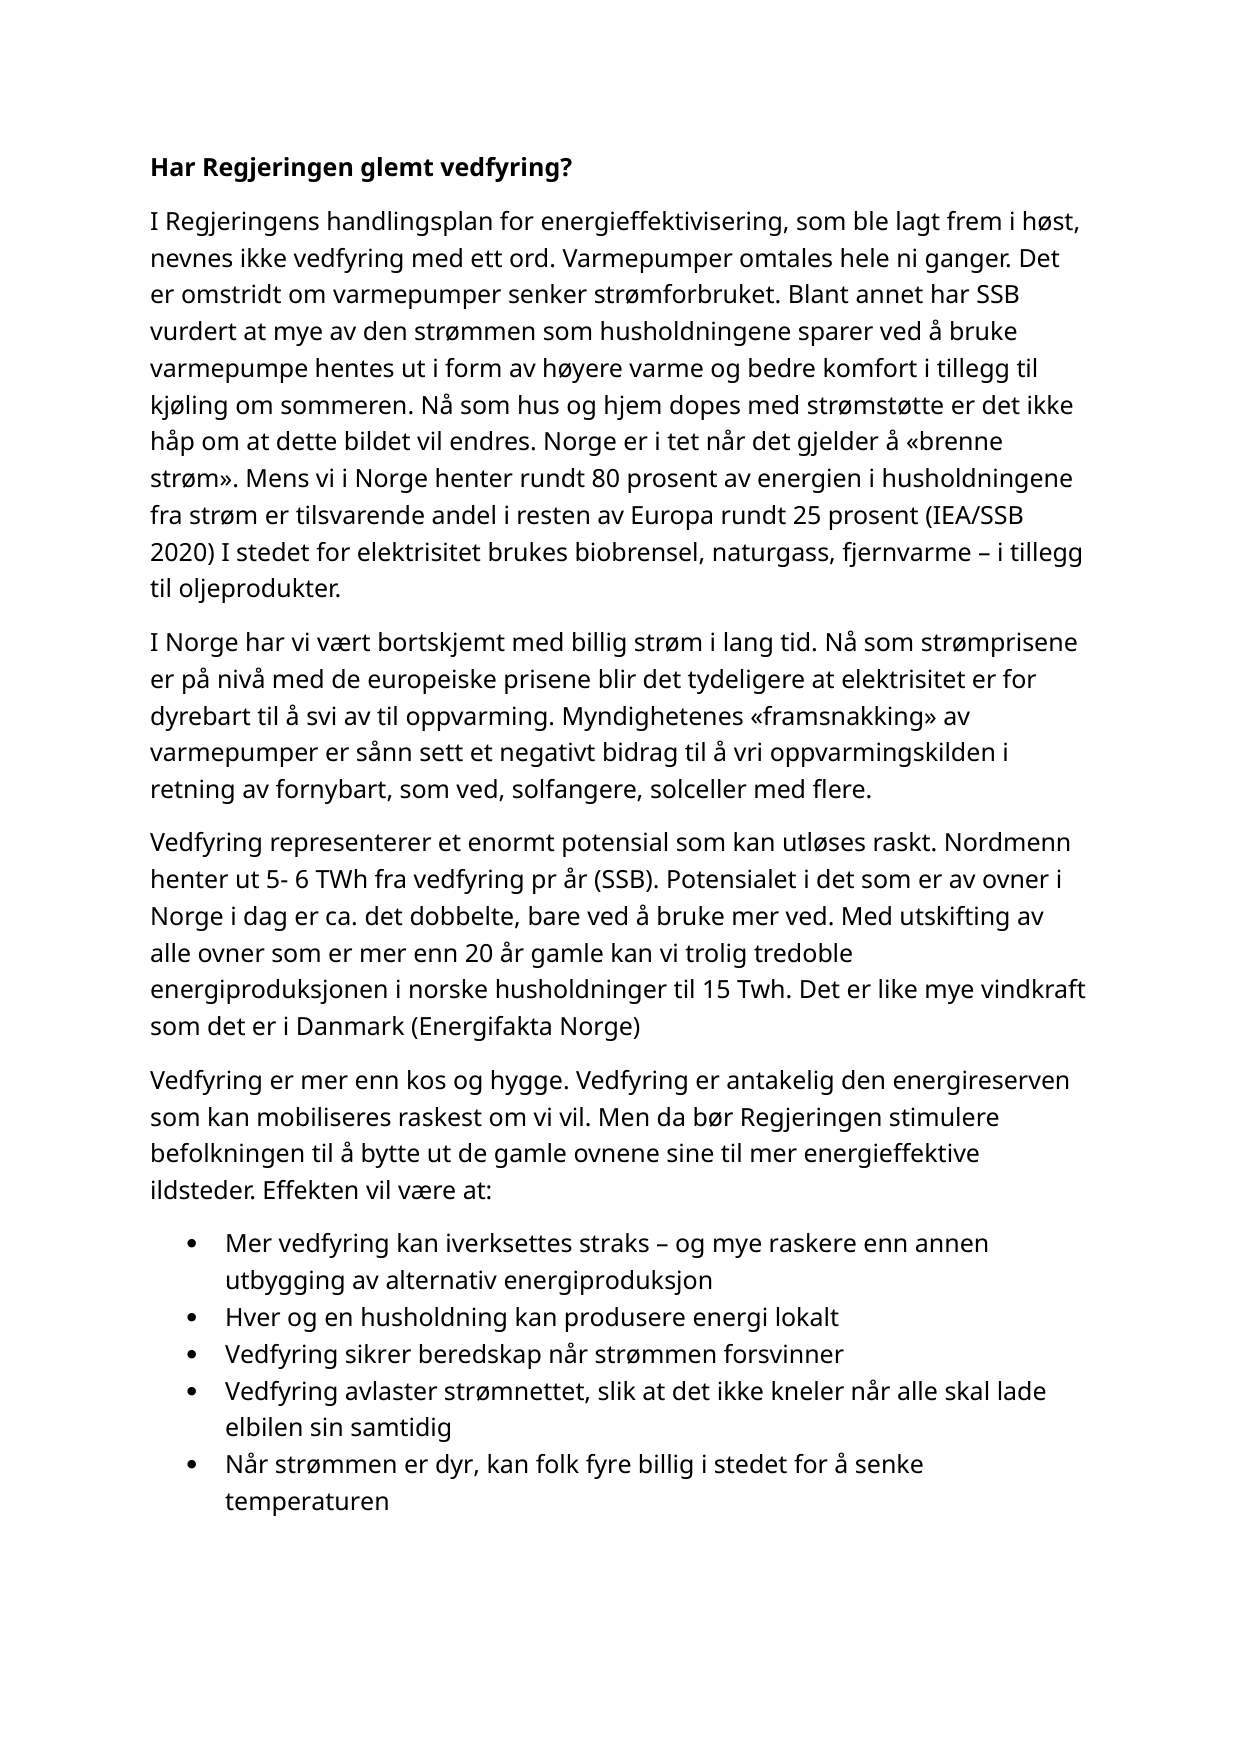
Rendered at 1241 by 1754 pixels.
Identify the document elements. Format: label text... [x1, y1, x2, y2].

list Når strømmen er dyr, kan folk fyre billig i stedet for å senke temperaturen [187, 1447, 1090, 1518]
list Vedfyring sikrer beredskap når strømmen forsvinner [187, 1336, 1090, 1371]
list Mer vedfyring kan iverksettes straks – og mye raskere enn annen utbygging av alternativ energiproduksjon [187, 1226, 1090, 1297]
text Vedfyring er mer enn kos og hygge. Vedfyring er antakelig den energireserven som kan mobiliseres raskest om vi vil. Men da bør Regjeringen stimulere befolkningen til å bytte ut de gamle ovnene sine til mer energieffektive ildsteder. Effekten vil være at: [150, 1062, 1090, 1207]
list Vedfyring avlaster strømnettet, slik at det ikke kneler når alle skal lade elbilen sin samtidig [187, 1373, 1090, 1444]
text Vedfyring representerer et enormt potensial som kan utløses raskt. Nordmenn henter ut 5- 6 TWh fra vedfyring pr år (SSB). Potensialet i det som er av ovner i Norge i dag er ca. det dobbelte, bare ved å bruke mer ved. Med utskifting av alle ovner som er mer enn 20 år gamle kan vi trolig tredoble energiproduksjonen i norske husholdninger til 15 Twh. Det er like mye vindkraft som det er i Danmark (Energifakta Norge) [150, 825, 1090, 1043]
list Hver og en husholdning kan produsere energi lokalt [187, 1300, 1090, 1334]
text Har Regjeringen glemt vedfyring? [150, 150, 1090, 184]
text I Regjeringens handlingsplan for energieffektivisering, som ble lagt frem i høst, nevnes ikke vedfyring med ett ord. Varmepumper omtales hele ni ganger. Det er omstridt om varmepumper senker strømforbruket. Blant annet har SSB vurdert at mye av den strømmen som husholdningene sparer ved å bruke varmepumpe hentes ut i form av høyere varme og bedre komfort i tillegg til kjøling om sommeren. Nå som hus og hjem dopes med strømstøtte er det ikke håp om at dette bildet vil endres. Norge er i tet når det gjelder å «brenne strøm». Mens vi i Norge henter rundt 80 prosent av energien i husholdningene fra strøm er tilsvarende andel i resten av Europa rundt 25 prosent (IEA/SSB 2020) I stedet for elektrisitet brukes biobrensel, naturgass, fjernvarme – i tillegg til oljeprodukter. [150, 203, 1090, 605]
text I Norge har vi vært bortskjemt med billig strøm i lang tid. Nå som strømprisene er på nivå med de europeiske prisene blir det tydeligere at elektrisitet er for dyrebart til å svi av til oppvarming. Myndighetenes «framsnakking» av varmepumper er sånn sett et negativt bidrag til å vri oppvarmingskilden i retning av fornybart, som ved, solfangere, solceller med flere. [150, 624, 1090, 806]
